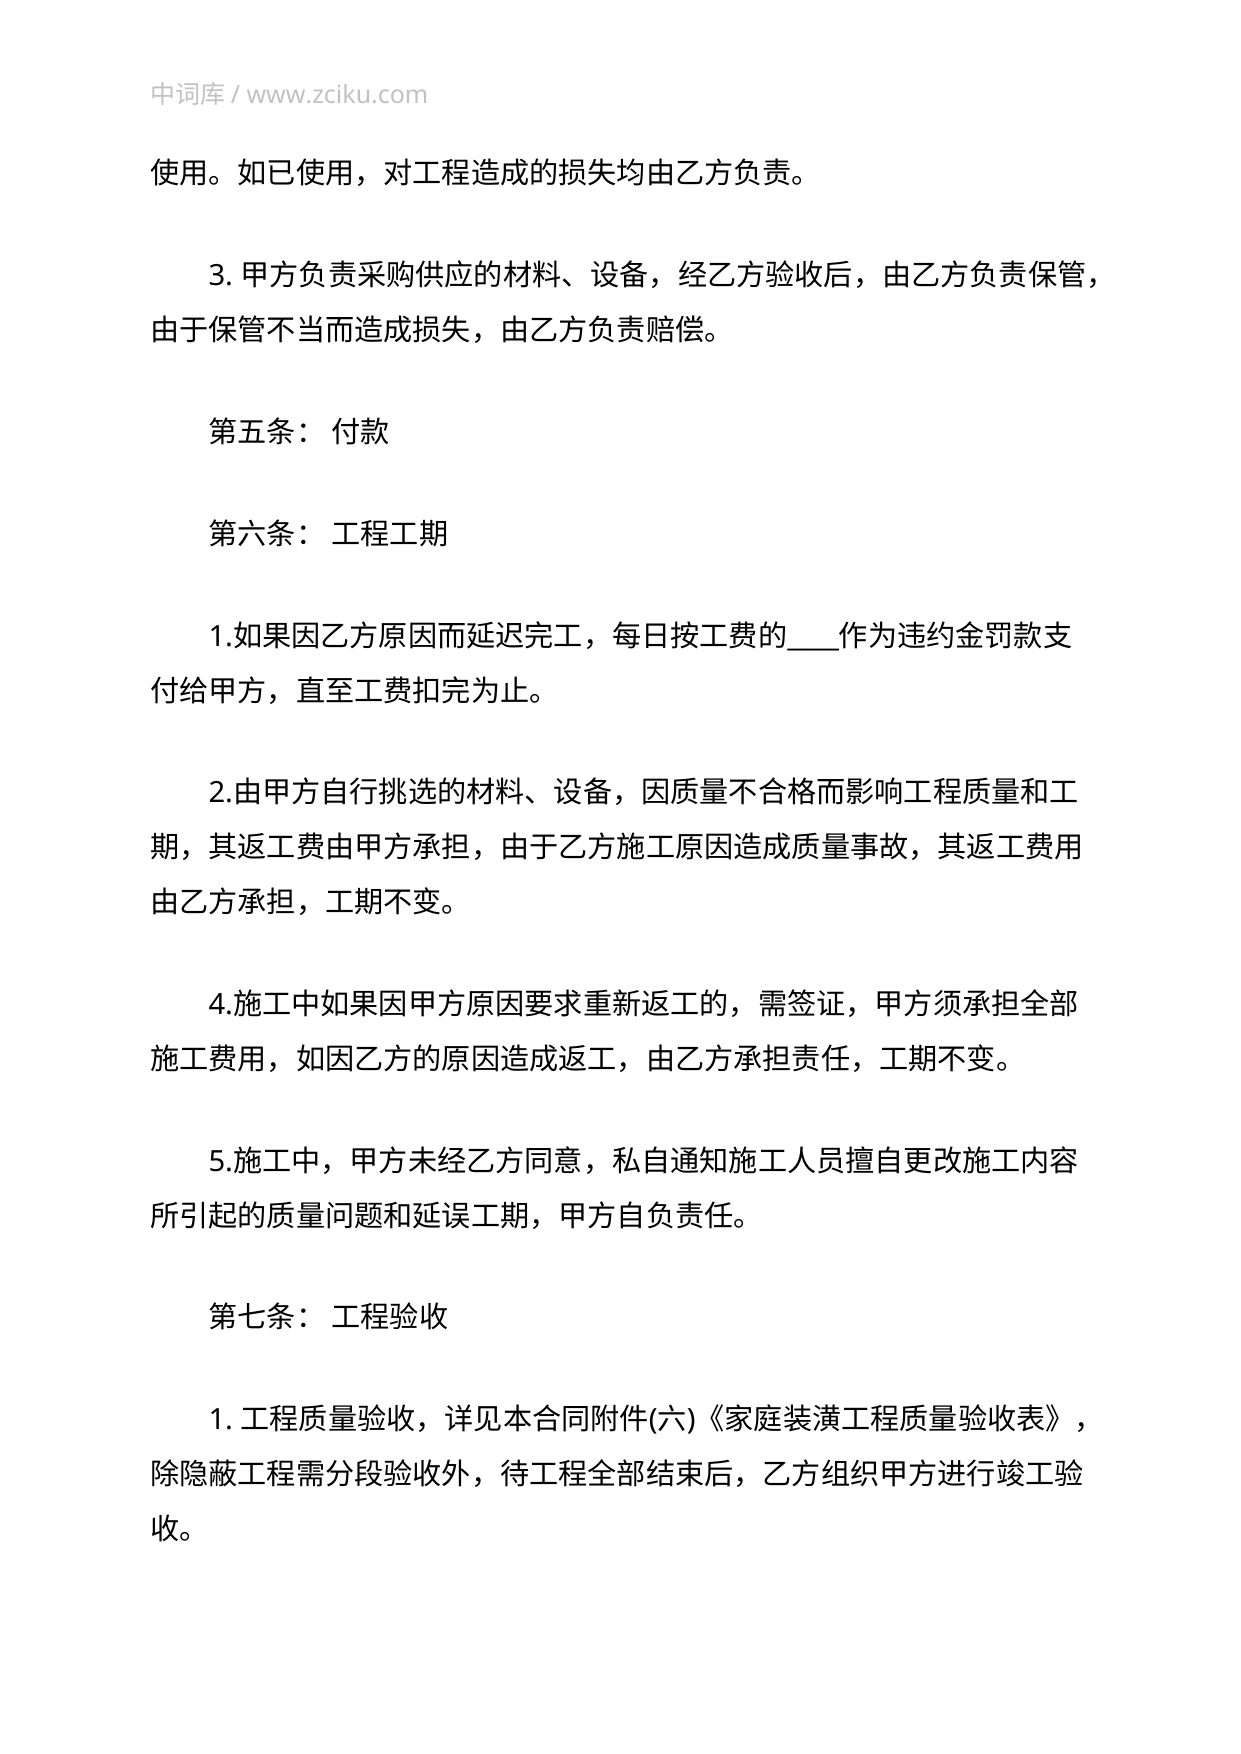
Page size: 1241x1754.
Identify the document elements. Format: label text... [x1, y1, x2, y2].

text 4.施工中如果因甲方原因要求重新返工的，需签证，甲方须承担全部施工费用，如因乙方的原因造成返工，由乙方承担责任，工期不变。 [150, 981, 1090, 1078]
text 第六条： 工程工期 [150, 510, 1090, 553]
text 1. 工程质量验收，详见本合同附件(六)《家庭装潢工程质量验收表》，除隐蔽工程需分段验收外，待工程全部结束后，乙方组织甲方进行竣工验收。 [150, 1396, 1090, 1548]
text 1.如果因乙方原因而延迟完工，每日按工费的____作为违约金罚款支付给甲方，直至工费扣完为止。 [150, 612, 1090, 709]
text 2.由甲方自行挑选的材料、设备，因质量不合格而影响工程质量和工期，其返工费由甲方承担，由于乙方施工原因造成质量事故，其返工费用由乙方承担，工期不变。 [150, 769, 1090, 921]
text 第五条： 付款 [150, 408, 1090, 451]
text 第七条： 工程验收 [150, 1294, 1090, 1336]
text 3. 甲方负责采购供应的材料、设备，经乙方验收后，由乙方负责保管，由于保管不当而造成损失，由乙方负责赔偿。 [150, 252, 1090, 349]
text 5.施工中，甲方未经乙方同意，私自通知施工人员擅自更改施工内容所引起的质量问题和延误工期，甲方自负责任。 [150, 1137, 1090, 1234]
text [150, 150, 1090, 192]
